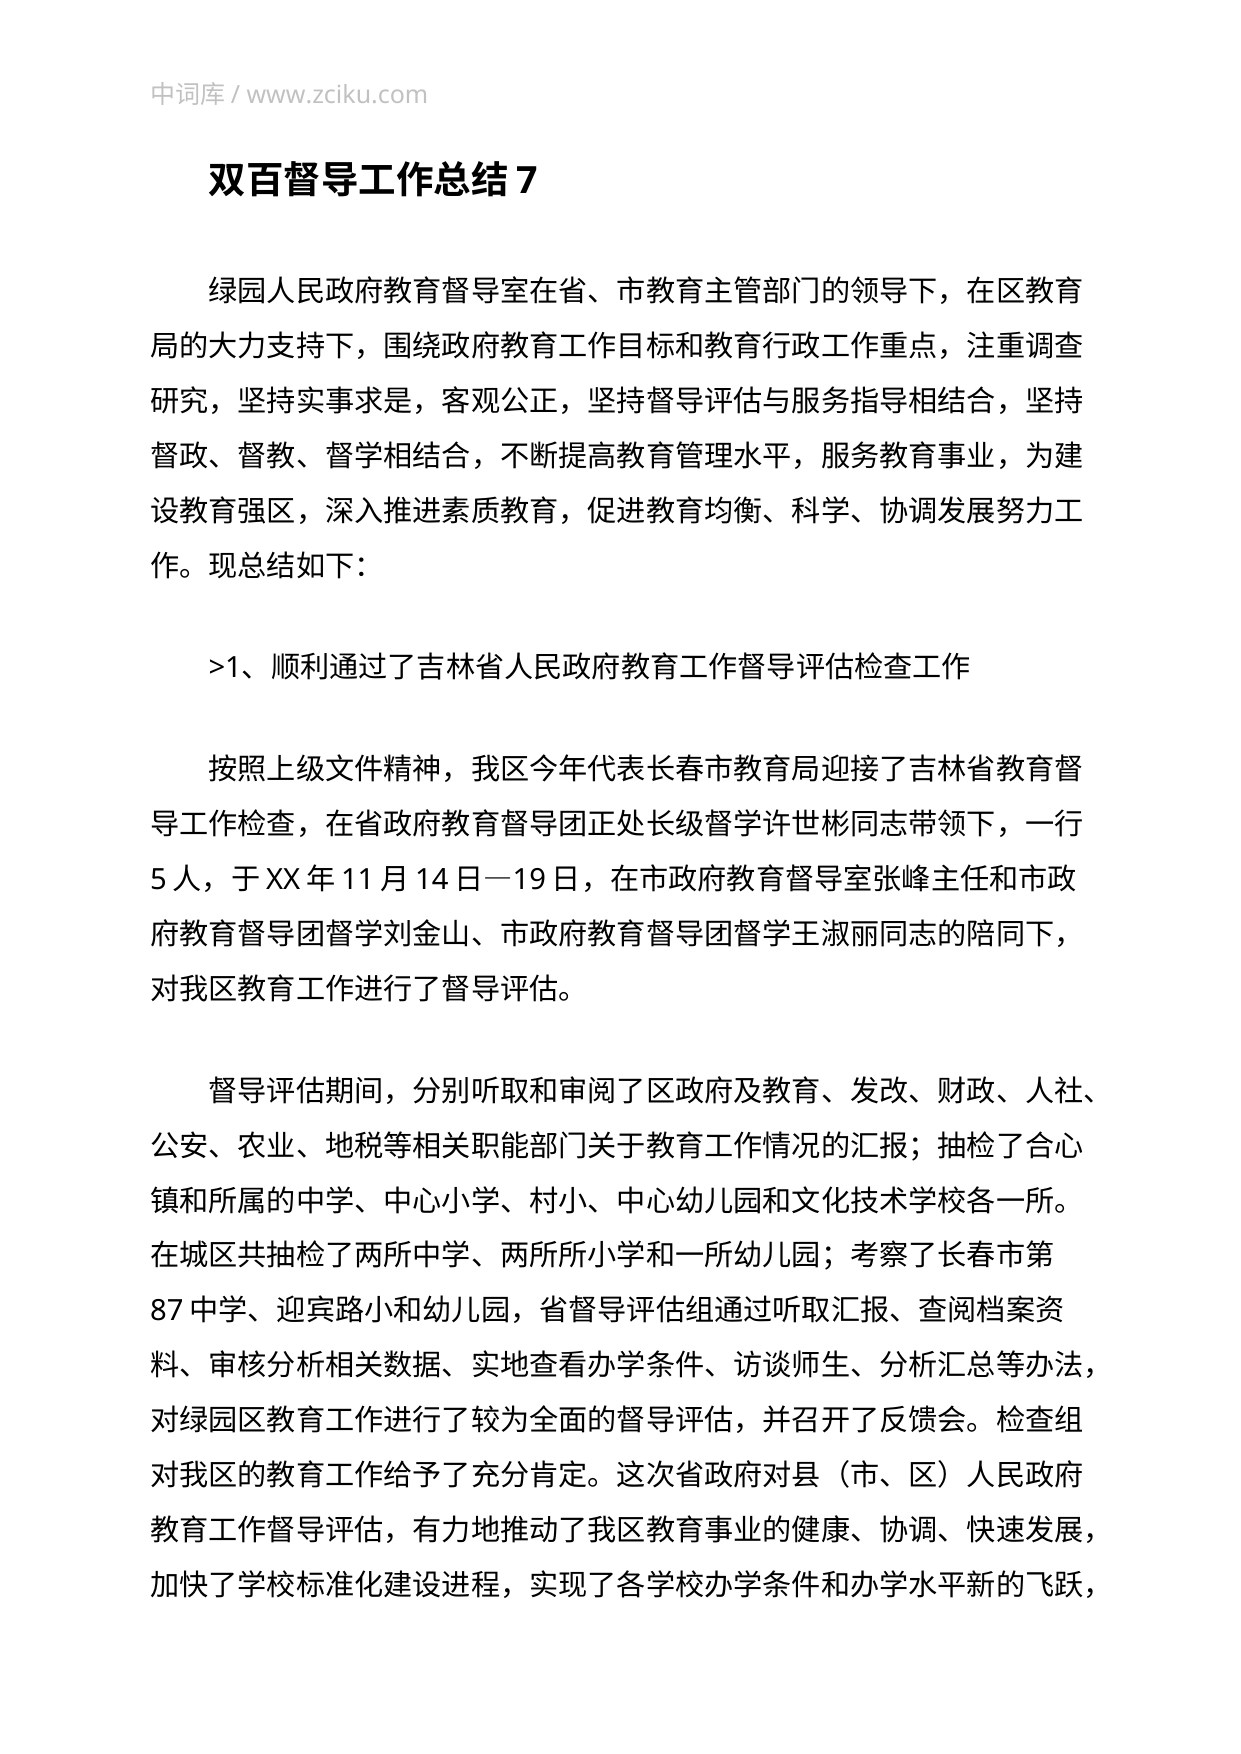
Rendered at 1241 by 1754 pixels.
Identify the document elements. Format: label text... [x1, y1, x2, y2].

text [150, 1067, 1090, 1604]
text 按照上级文件精神，我区今年代表长春市教育局迎接了吉林省教育督导工作检查，在省政府教育督导团正处长级督学许世彬同志带领下，一行5人，于XX年11月14日—19日，在市政府教育督导室张峰主任和市政府教育督导团督学刘金山、市政府教育督导团督学王淑丽同志的陪同下，对我区教育工作进行了督导评估。 [150, 746, 1090, 1008]
text >1、顺利通过了吉林省人民政府教育工作督导评估检查工作 [150, 644, 1090, 686]
text 绿园人民政府教育督导室在省、市教育主管部门的领导下，在区教育局的大力支持下，围绕政府教育工作目标和教育行政工作重点，注重调查研究，坚持实事求是，客观公正，坚持督导评估与服务指导相结合，坚持督政、督教、督学相结合，不断提高教育管理水平，服务教育事业，为建设教育强区，深入推进素质教育，促进教育均衡、科学、协调发展努力工作。现总结如下： [150, 268, 1090, 584]
text 双百督导工作总结7 [150, 150, 1090, 204]
